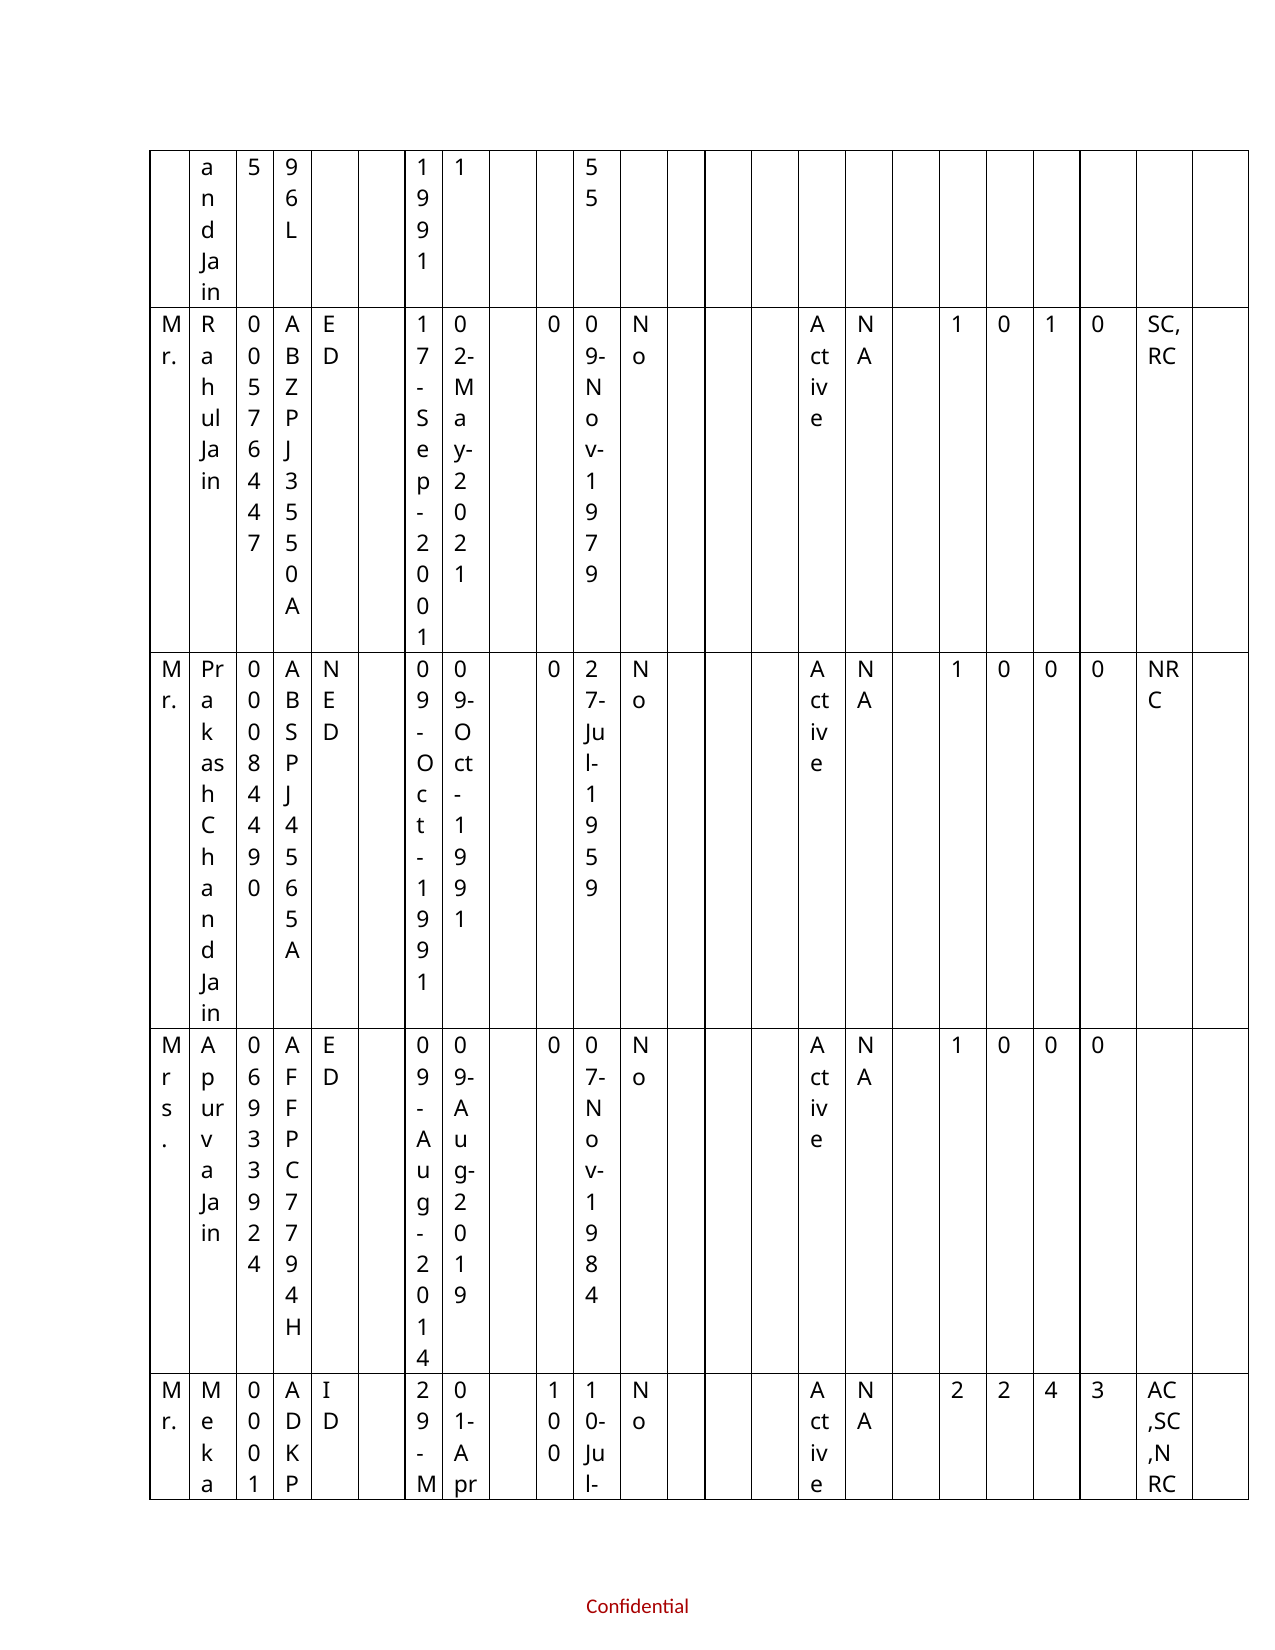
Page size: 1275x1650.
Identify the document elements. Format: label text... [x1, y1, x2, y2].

table_cell 01-Jul-2021 [443, 151, 489, 307]
table_cell [668, 653, 704, 1028]
table_cell 0 [1081, 1029, 1136, 1373]
table_cell [359, 1374, 404, 1499]
table_cell 10-Jul-1951 [574, 1374, 620, 1499]
table_cell NA [846, 1374, 892, 1499]
table_cell ADKPM7260M [274, 1374, 311, 1499]
table_cell [706, 151, 751, 307]
table_cell 0 [537, 1029, 573, 1373]
table_cell [752, 1374, 798, 1499]
table_cell 00576447 [237, 308, 273, 652]
table_cell [706, 308, 751, 652]
table_cell 0 [987, 308, 1033, 652]
table_cell AC,SC,NRC [1137, 1374, 1192, 1499]
table_cell [706, 653, 751, 1028]
table_cell [893, 308, 939, 652]
table_cell Active [799, 151, 845, 307]
table_cell ID [312, 1374, 358, 1499]
table_cell 0 [1034, 1029, 1079, 1373]
table_cell 1 [940, 653, 986, 1028]
table_cell Gautam Chand Jain [190, 151, 236, 307]
table_cell [752, 1029, 798, 1373]
table_cell Active [799, 1029, 845, 1373]
table_cell AEDPK3396L [274, 151, 311, 307]
table_cell 1 [940, 151, 986, 307]
table_cell [1137, 1029, 1192, 1373]
table_cell 1 [940, 308, 986, 652]
table_cell Active [799, 653, 845, 1028]
table_cell 09-Nov-1979 [574, 308, 620, 652]
table_cell [893, 1374, 939, 1499]
table_cell 0 [987, 1029, 1033, 1373]
table_cell 0 [987, 151, 1033, 307]
table_cell 0 [1081, 653, 1136, 1028]
table_cell 1 [1034, 308, 1079, 652]
table_cell 02-May-2021 [443, 308, 489, 652]
table_cell 00012265 [237, 1374, 273, 1499]
table_cell [668, 151, 704, 307]
table_cell Mrs. [151, 1029, 189, 1373]
table_cell NA [846, 308, 892, 652]
table_cell NED [312, 653, 358, 1028]
table_cell ABSPJ4565A [274, 653, 311, 1028]
table_cell SC,RC [1137, 308, 1192, 652]
table_cell [1193, 151, 1248, 307]
table_cell [706, 1029, 751, 1373]
table_cell [490, 1374, 536, 1499]
table_cell 100 [537, 1374, 573, 1499]
table_cell No [621, 1029, 667, 1373]
table_cell 09-Aug-2019 [443, 1029, 489, 1373]
table_cell 0 [537, 151, 573, 307]
table_cell NA [846, 151, 892, 307]
table_cell 0 [987, 653, 1033, 1028]
table_cell [668, 1374, 704, 1499]
table_cell [668, 1029, 704, 1373]
table_cell [490, 308, 536, 652]
table_cell [706, 1374, 751, 1499]
table_cell Mr. [151, 653, 189, 1028]
table_cell Apurva Jain [190, 1029, 236, 1373]
table_cell NA [846, 653, 892, 1028]
table_cell 4 [1034, 1374, 1079, 1499]
table_cell 17-Sep-2001 [406, 308, 442, 652]
table_cell [1193, 1374, 1248, 1499]
table_cell 00004775 [237, 151, 273, 307]
table_cell [893, 1029, 939, 1373]
table_cell ABZPJ3550A [274, 308, 311, 652]
table_cell 00084490 [237, 653, 273, 1028]
table_cell 0 [537, 308, 573, 652]
table_cell [893, 151, 939, 307]
table_cell 29-Mar-2002 [406, 1374, 442, 1499]
table_cell No [621, 653, 667, 1028]
table_cell Active [799, 308, 845, 652]
table_cell No [621, 1374, 667, 1499]
table_cell No [621, 151, 667, 307]
table_cell [668, 308, 704, 652]
table_cell Prakash Chand Jain [190, 653, 236, 1028]
table_cell [752, 308, 798, 652]
table_cell C & ED [312, 151, 358, 307]
table_cell [1193, 1029, 1248, 1373]
table_cell 2 [940, 1374, 986, 1499]
table_cell Mr. [151, 308, 189, 652]
table_cell ED [312, 308, 358, 652]
table_cell [1137, 151, 1192, 307]
table_cell 15-Aug-1955 [574, 151, 620, 307]
table_cell 2 [987, 1374, 1033, 1499]
table_cell [359, 308, 404, 652]
table_cell AFFPC7794H [274, 1029, 311, 1373]
table_cell [359, 1029, 404, 1373]
table_cell 07-Nov-1984 [574, 1029, 620, 1373]
table_cell 0 [1034, 653, 1079, 1028]
table_cell [490, 653, 536, 1028]
table_cell [1193, 653, 1248, 1028]
table_cell 09-Aug-2014 [406, 1029, 442, 1373]
table_cell No [621, 308, 667, 652]
table_cell [1193, 308, 1248, 652]
table_cell 27-Jul-1959 [574, 653, 620, 1028]
table_cell 3 [1081, 1374, 1136, 1499]
table_cell Rahul Jain [190, 308, 236, 652]
table_cell [359, 151, 404, 307]
table_cell ED [312, 1029, 358, 1373]
table_cell 0 [1081, 308, 1136, 652]
table_cell 01-Apr-2019 [443, 1374, 489, 1499]
table_cell 0 [537, 653, 573, 1028]
table_cell Meka Yugandhar [190, 1374, 236, 1499]
table_cell [752, 653, 798, 1028]
table_cell 0 [1081, 151, 1136, 307]
table_cell [752, 151, 798, 307]
table_cell [359, 653, 404, 1028]
table_cell 06933924 [237, 1029, 273, 1373]
table_cell 09-Oct-1991 [443, 653, 489, 1028]
table_cell Mr. [151, 1374, 189, 1499]
table_cell Active [799, 1374, 845, 1499]
table_cell [490, 151, 536, 307]
table_cell NRC [1137, 653, 1192, 1028]
table_cell 09-Oct-1991 [406, 151, 442, 307]
table_cell [893, 653, 939, 1028]
table_cell [490, 1029, 536, 1373]
table_cell Mr. [151, 151, 189, 307]
table_cell NA [846, 1029, 892, 1373]
table_cell 09-Oct-1991 [406, 653, 442, 1028]
table_cell 0 [1034, 151, 1079, 307]
table_cell 1 [940, 1029, 986, 1373]
